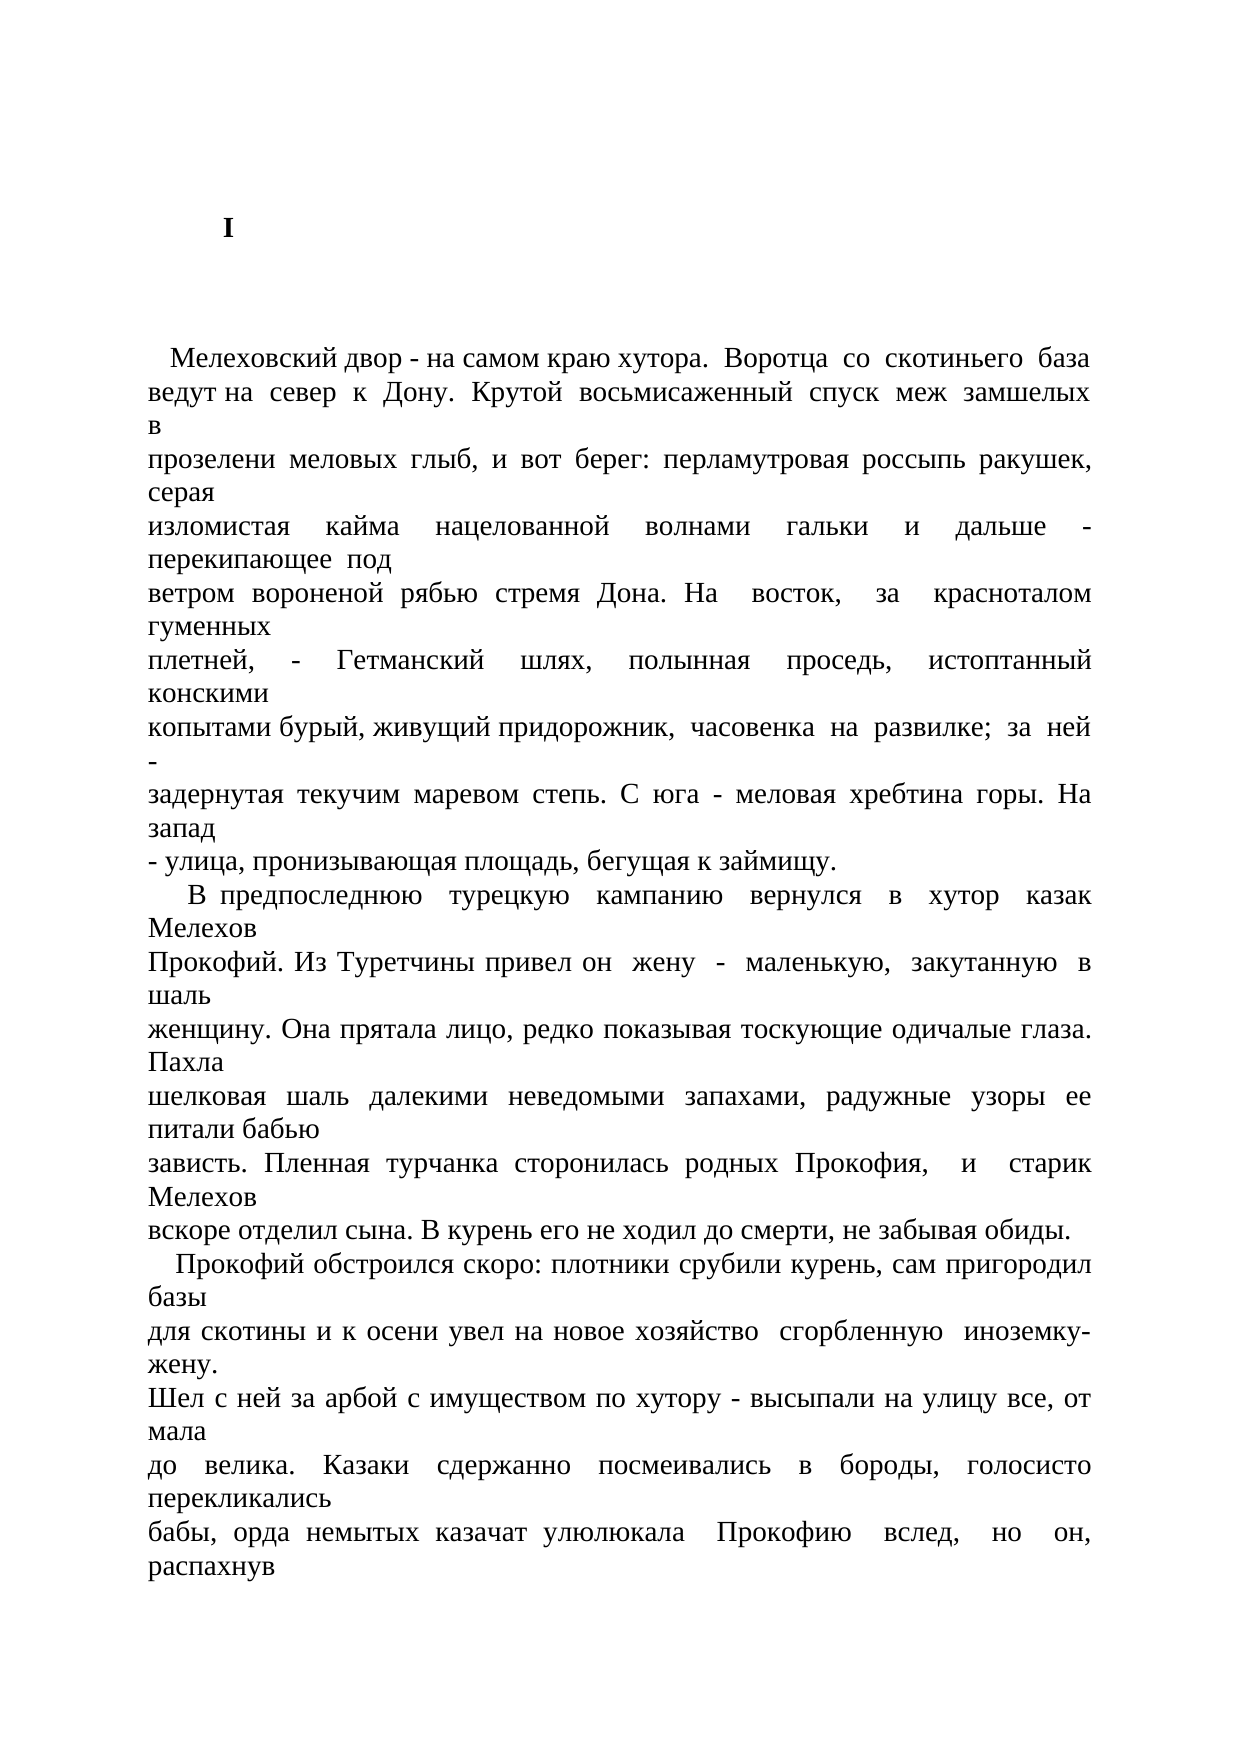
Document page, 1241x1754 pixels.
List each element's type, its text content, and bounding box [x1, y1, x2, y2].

text копытами бурый, живущий придорожник, часовенка на развилке; за ней - [148, 709, 1093, 776]
text бабы, орда немытых казачат улюлюкала Прокофию вслед, но он, распахнув [148, 1514, 1093, 1581]
text прозелени меловых глыб, и вот берег: перламутровая россыпь ракушек, серая [148, 441, 1093, 508]
text задернутая текучим маревом степь. С юга - меловая хребтина горы. На запад [148, 776, 1093, 843]
text шелковая шаль далекими неведомыми запахами, радужные узоры ее питали бабью [148, 1078, 1093, 1145]
text плетней, - Гетманский шлях, полынная проседь, истоптанный конскими [148, 642, 1093, 709]
text Мелеховский двор - на самом краю хутора. Воротца со скотиньего база [148, 340, 1093, 374]
text вскоре отделил сына. В курень его не ходил до смерти, не забывая обиды. [148, 1212, 1093, 1246]
text В предпоследнюю турецкую кампанию вернулся в хутор казак Мелехов [148, 877, 1093, 944]
text Прокофий. Из Туретчины привел он жену - маленькую, закутанную в шаль [148, 944, 1093, 1011]
text изломистая кайма нацелованной волнами гальки и дальше - перекипающее под [148, 508, 1093, 575]
text женщину. Она прятала лицо, редко показывая тоскующие одичалые глаза. Пахла [148, 1011, 1093, 1078]
subtitle I [223, 210, 1093, 244]
text для скотины и к осени увел на новое хозяйство сгорбленную иноземку-жену. [148, 1313, 1093, 1380]
text Прокофий обстроился скоро: плотники срубили курень, сам пригородил базы [148, 1246, 1093, 1313]
text зависть. Пленная турчанка сторонилась родных Прокофия, и старик Мелехов [148, 1145, 1093, 1212]
text ведут на север к Дону. Крутой восьмисаженный спуск меж замшелых в [148, 374, 1093, 441]
text ветром вороненой рябью стремя Дона. На восток, за красноталом гуменных [148, 575, 1093, 642]
text Шел с ней за арбой с имуществом по хутору - высыпали на улицу все, от мала [148, 1380, 1093, 1447]
text - улица, пронизывающая площадь, бегущая к займищу. [148, 843, 1093, 877]
text до велика. Казаки сдержанно посмеивались в бороды, голосисто перекликались [148, 1447, 1093, 1514]
